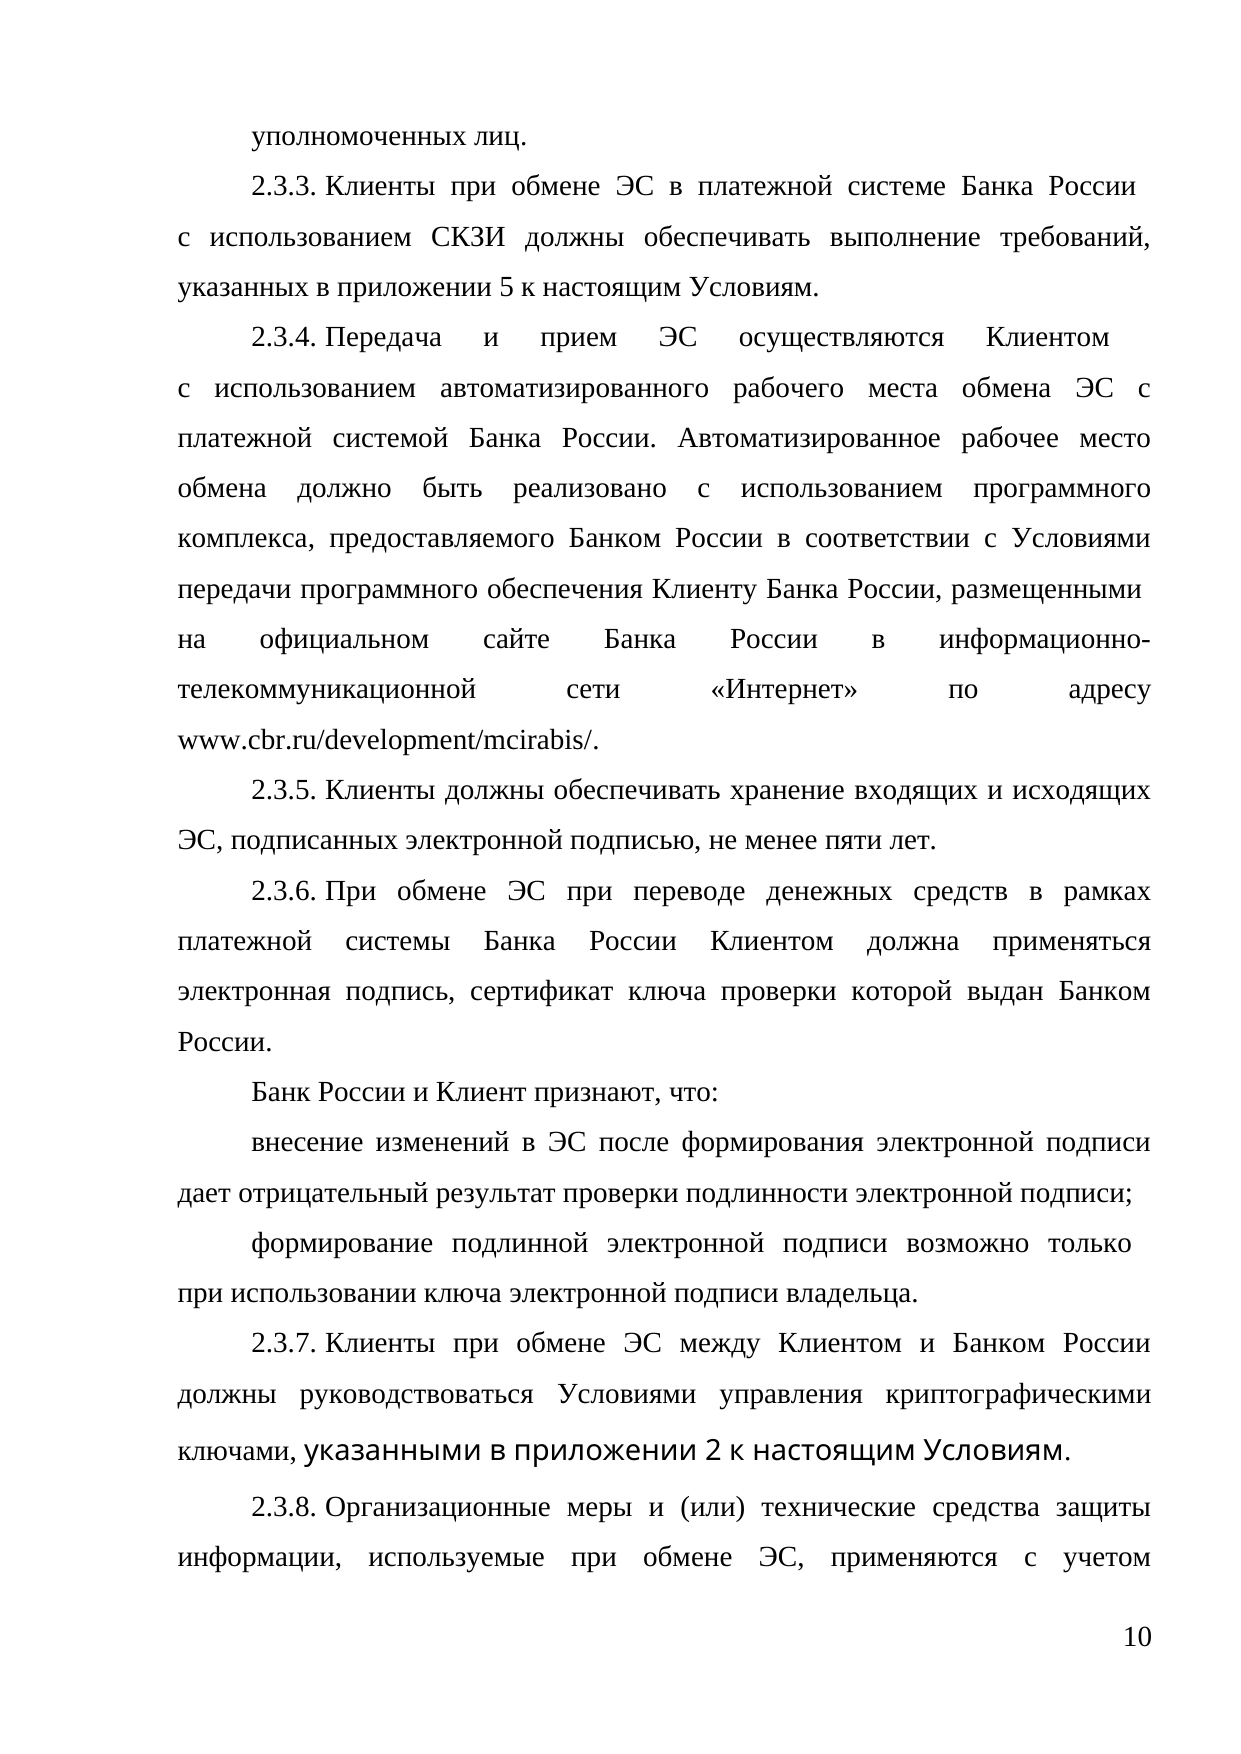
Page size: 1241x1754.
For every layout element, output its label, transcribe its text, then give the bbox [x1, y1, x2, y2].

list Клиенты должны обеспечивать хранение входящих и исходящих ЭС, подписанных электронной подписью, не менее пяти лет. [177, 772, 1152, 856]
text внесение изменений в ЭС после формирования электронной подписи дает отрицательный результат проверки подлинности электронной подписи; [177, 1124, 1152, 1208]
list При обмене ЭС при переводе денежных средств в рамках платежной системы Банка России Клиентом должна применяться электронная подпись, сертификат ключа проверки которой выдан Банком России. [177, 873, 1152, 1057]
text формирование подлинной электронной подписи возможно только при использовании ключа электронной подписи владельца. [177, 1225, 1152, 1309]
text Банк России и Клиент признают, что: [177, 1074, 1152, 1108]
list Передача и прием ЭС осуществляются Клиентом с использованием автоматизированного рабочего места обмена ЭС с платежной системой Банка России. Автоматизированное рабочее место обмена должно быть реализовано с использованием программного комплекса, предоставляемого Банком России в соответствии с Условиями передачи программного обеспечения Клиенту Банка России, размещенными на официальном сайте Банка России в информационно-телекоммуникационной сети «Интернет» по адресу www.cbr.ru/development/mcirabis/. [177, 319, 1152, 755]
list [177, 1489, 1152, 1573]
list Клиенты при обмене ЭС в платежной системе Банка России с использованием СКЗИ должны обеспечивать выполнение требований, указанных в приложении 5 к настоящим Условиям. [177, 168, 1152, 303]
text уполномоченных лиц. [177, 118, 1152, 152]
list Клиенты при обмене ЭС между Клиентом и Банком России должны руководствоваться Условиями управления криптографическими ключами, указанными в приложении 2 к настоящим Условиям. [177, 1326, 1152, 1469]
